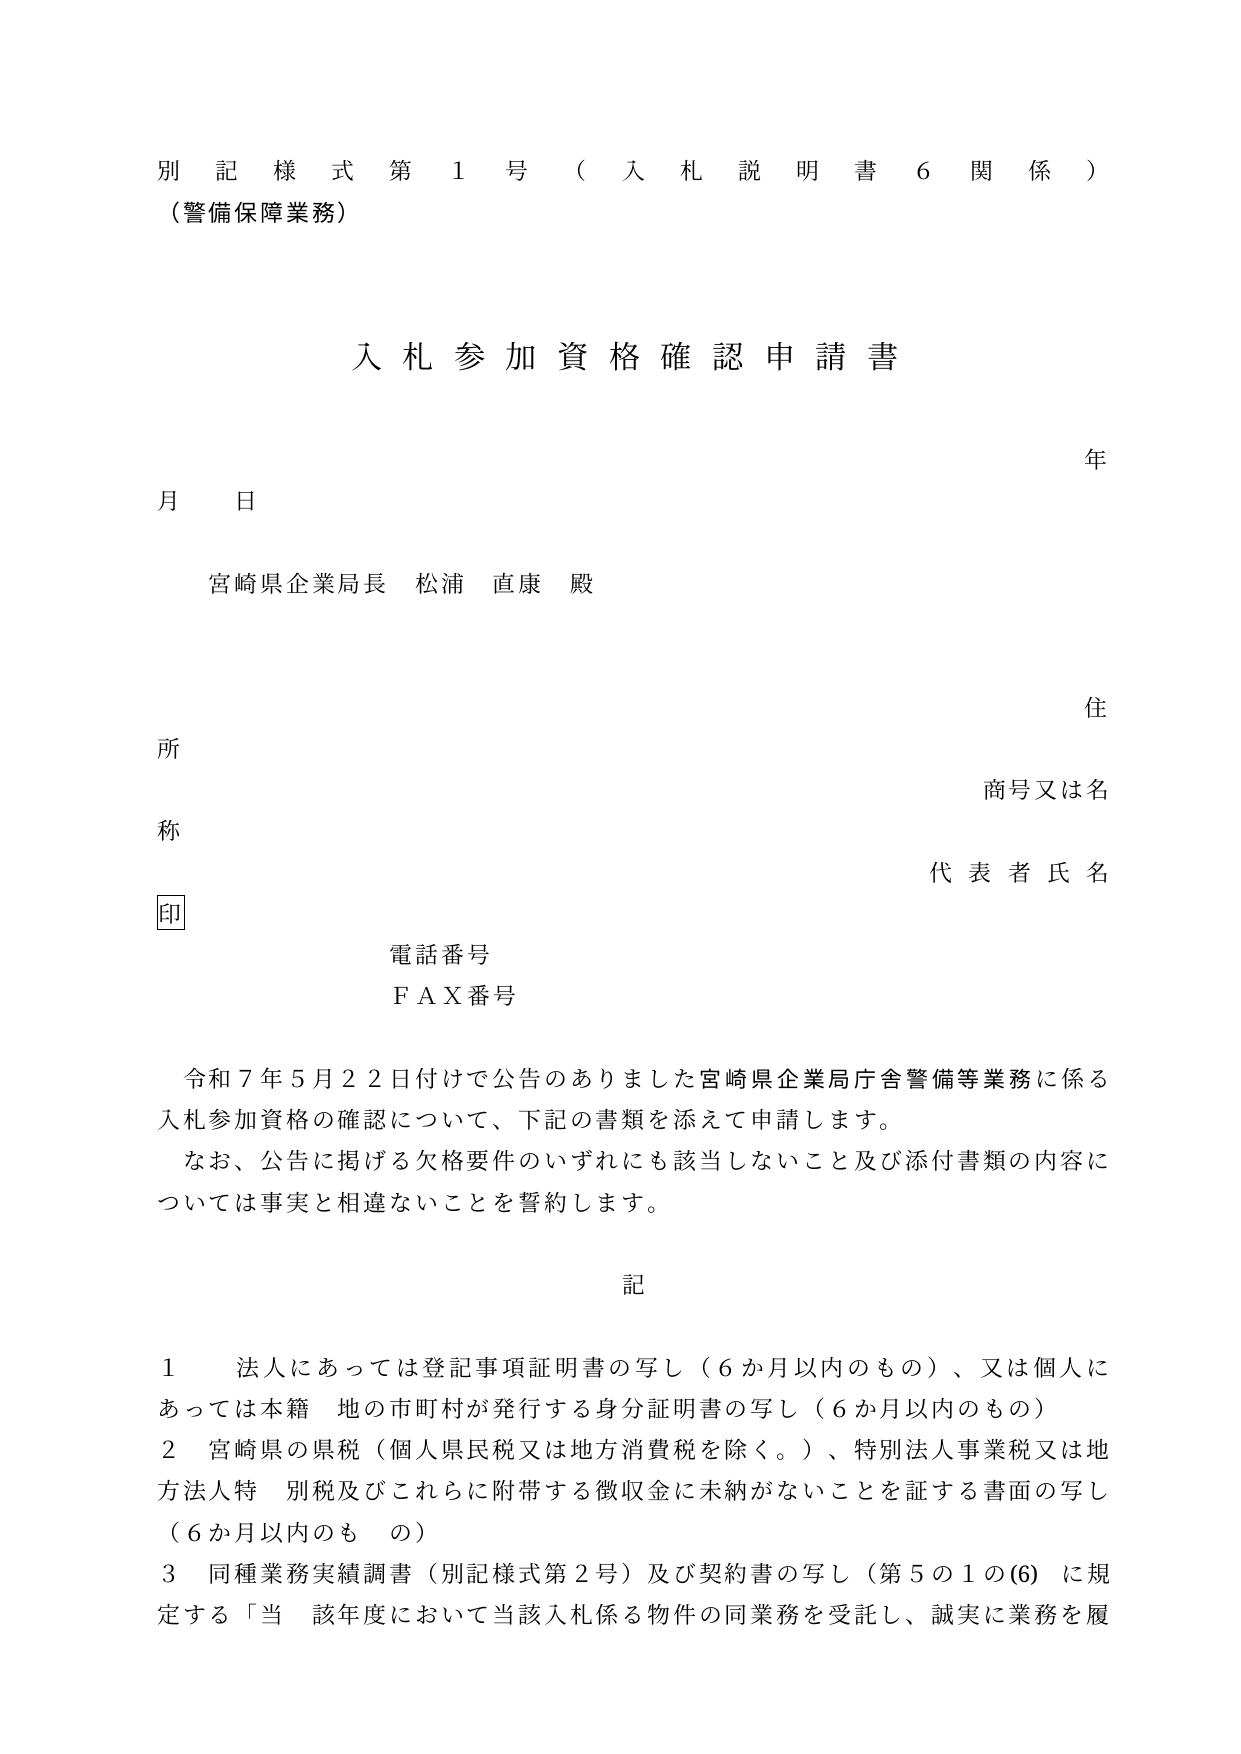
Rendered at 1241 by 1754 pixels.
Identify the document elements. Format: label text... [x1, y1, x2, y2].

text 商号又は名称 [157, 768, 1113, 851]
text ２ 宮崎県の県税（個人県民税又は地方消費税を除く。）、特別法人事業税又は地方法人特 別税及びこれらに附帯する徴収金に未納がないことを証する書面の写し（６か月以内のも の） [157, 1428, 1113, 1552]
text １ 法人にあっては登記事項証明書の写し（６か月以内のもの）、又は個人にあっては本籍 地の市町村が発行する身分証明書の写し（６か月以内のもの） [157, 1346, 1113, 1428]
text 電話番号 [157, 933, 1113, 974]
text 年 月 日 [157, 438, 1113, 521]
text なお、公告に掲げる欠格要件のいずれにも該当しないこと及び添付書類の内容については事実と相違ないことを誓約します。 [157, 1139, 1113, 1222]
text 令和７年５月２２日付けで公告のありました宮崎県企業局庁舎警備等業務に係る入札参加資格の確認について、下記の書類を添えて申請します。 [157, 1057, 1113, 1139]
text 入札参加資格確認申請書 [157, 314, 1113, 397]
text 住 所 [157, 686, 1113, 768]
text 宮崎県企業局長 松浦 直康 殿 [157, 562, 1113, 603]
text ＦＡＸ番号 [157, 974, 1113, 1016]
text 代表者氏名 印 [157, 851, 1113, 933]
text 別記様式第１号（入札説明書６関係） （警備保障業務） [157, 149, 1113, 232]
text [157, 1552, 1113, 1634]
subtitle 記 [157, 1263, 1113, 1304]
